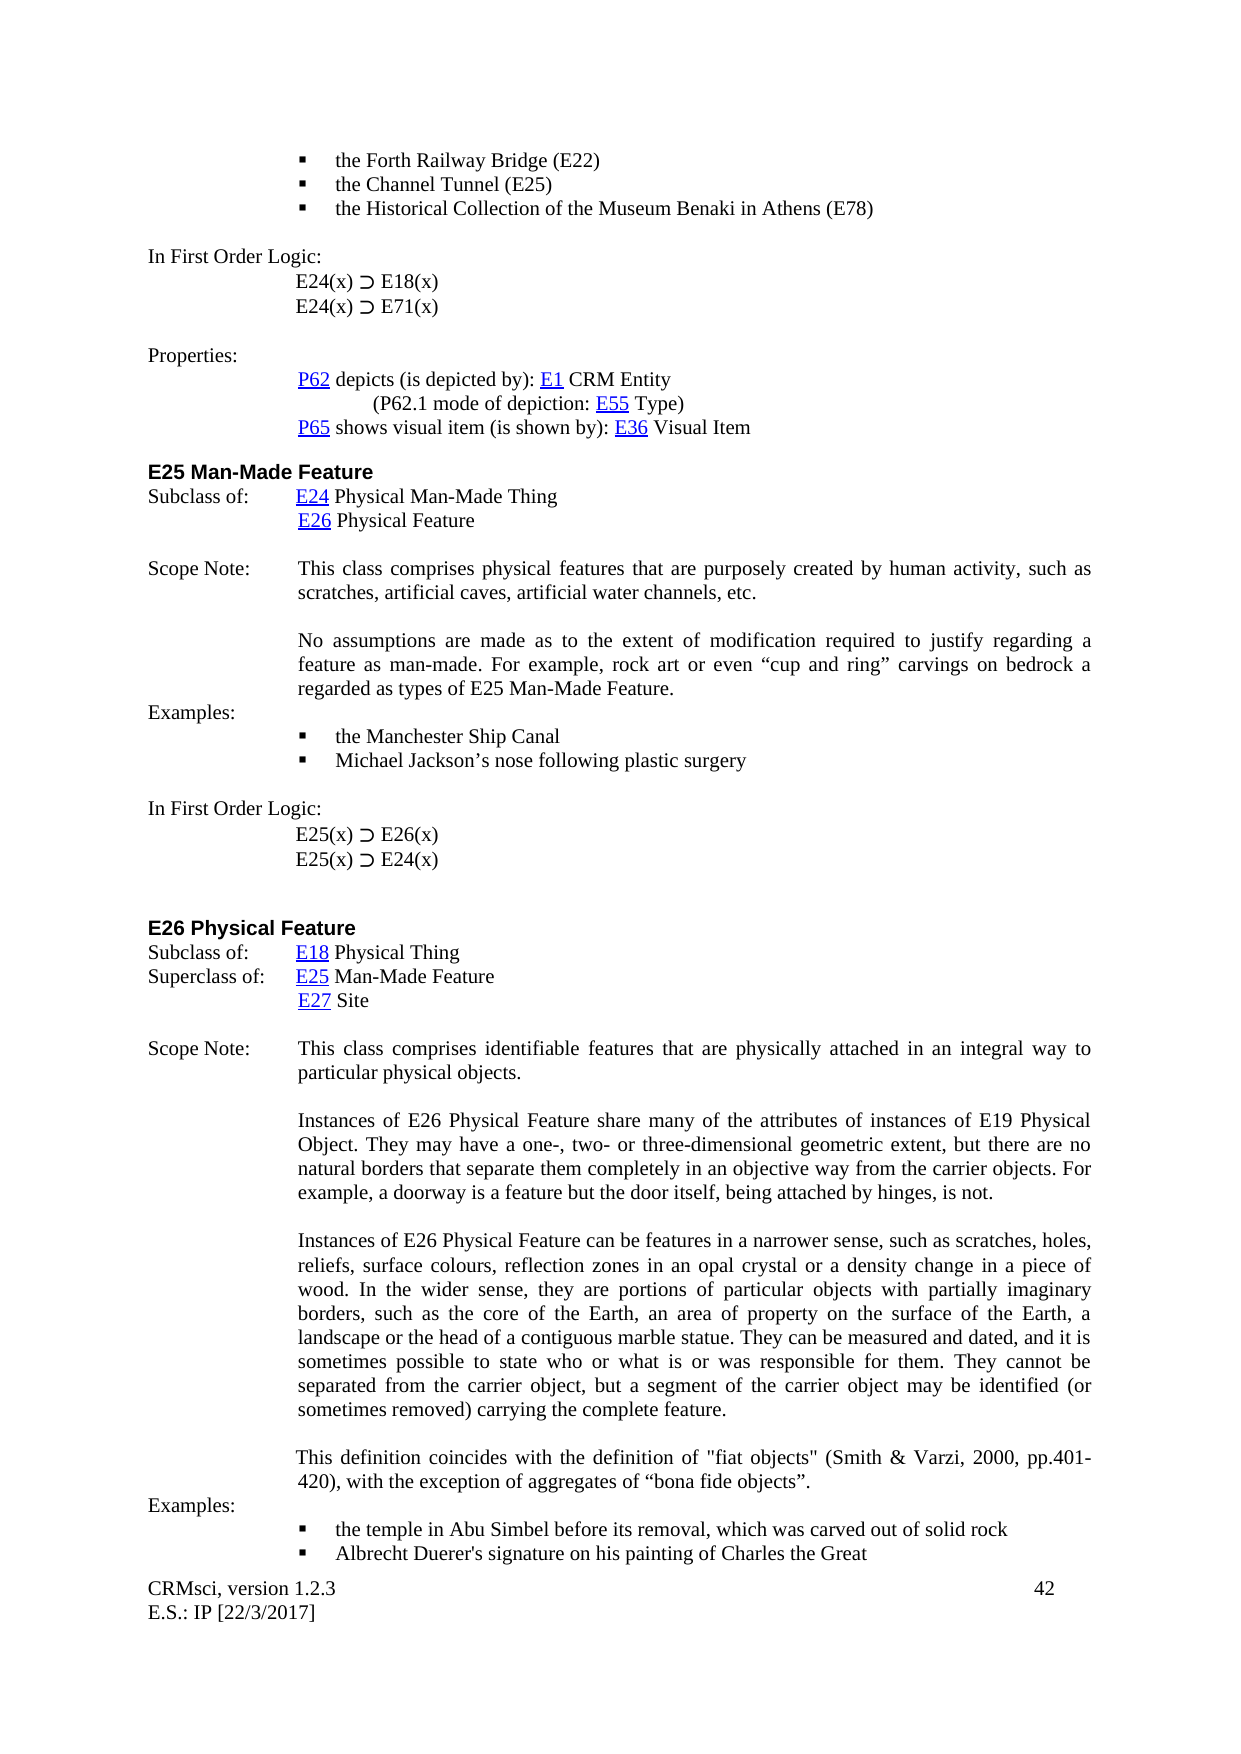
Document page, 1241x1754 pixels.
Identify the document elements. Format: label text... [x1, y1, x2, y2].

text E26 Physical Feature [298, 508, 1092, 532]
list Michael Jackson’s nose following plastic surgery [260, 748, 1092, 772]
text In First Order Logic: [148, 244, 1092, 268]
text Examples: [148, 1493, 1092, 1517]
list the Forth Railway Bridge (E22) [260, 148, 1092, 172]
list the Manchester Ship Canal [260, 724, 1092, 748]
list the Historical Collection of the Museum Benaki in Athens (E78) [260, 196, 1092, 220]
text Instances of E26 Physical Feature share many of the attributes of instances of E19 Physical Object. They may have a one-, two- or three-dimensional geometric extent, but there are no natural borders that separate them completely in an objective way from the carrier objects. For example, a doorway is a feature but the door itself, being attached by hinges, is not. [298, 1108, 1092, 1204]
text E24(x) ⊃ E71(x) [148, 293, 1092, 318]
text No assumptions are made as to the extent of modification required to justify regarding a feature as man-made. For example, rock art or even “cup and ring” carvings on bedrock a regarded as types of E25 Man-Made Feature. [298, 628, 1092, 700]
text Superclass of: E25 Man-Made Feature [148, 964, 1092, 988]
text P62 depicts (is depicted by): E1 CRM Entity [298, 367, 1092, 391]
list the temple in Abu Simbel before its removal, which was carved out of solid rock [260, 1517, 1092, 1541]
text E25(x) ⊃ E24(x) [148, 846, 1092, 871]
text (P62.1 mode of depiction: E55 Type) [373, 391, 1092, 415]
text Subclass of: E18 Physical Thing [148, 940, 1092, 964]
list Albrecht Duerer's signature on his painting of Charles the Great [260, 1541, 1092, 1565]
text Subclass of: E24 Physical Man-Made Thing [148, 483, 1092, 508]
text Scope Note: This class comprises identifiable features that are physically attached in an integral way to particular physical objects. [148, 1036, 1092, 1084]
text E27 Site [223, 988, 1092, 1012]
text Examples: [148, 700, 1092, 724]
subtitle E26 Physical Feature [148, 916, 1092, 940]
text Properties: [148, 342, 1092, 367]
list the Channel Tunnel (E25) [260, 172, 1092, 196]
subtitle E25 Man-Made Feature [148, 459, 1092, 483]
text In First Order Logic: [148, 796, 1092, 820]
text E25(x) ⊃ E26(x) [148, 820, 1092, 846]
text Scope Note: This class comprises physical features that are purposely created by human activity, such as scratches, artificial caves, artificial water channels, etc. [148, 556, 1092, 604]
text Instances of E26 Physical Feature can be features in a narrower sense, such as scratches, holes, reliefs, surface colours, reflection zones in an opal crystal or a density change in a piece of wood. In the wider sense, they are portions of particular objects with partially imaginary borders, such as the core of the Earth, an area of property on the surface of the Earth, a landscape or the head of a contiguous marble statue. They can be measured and dated, and it is sometimes possible to state who or what is or was responsible for them. They cannot be separated from the carrier object, but a segment of the carrier object may be identified (or sometimes removed) carrying the complete feature. [298, 1228, 1092, 1421]
text This definition coincides with the definition of "fiat objects" (Smith & Varzi, 2000, pp.401-420), with the exception of aggregates of “bona fide objects”. [295, 1445, 1092, 1493]
text P65 shows visual item (is shown by): E36 Visual Item [298, 415, 1092, 439]
text E24(x) ⊃ E18(x) [148, 268, 1092, 293]
